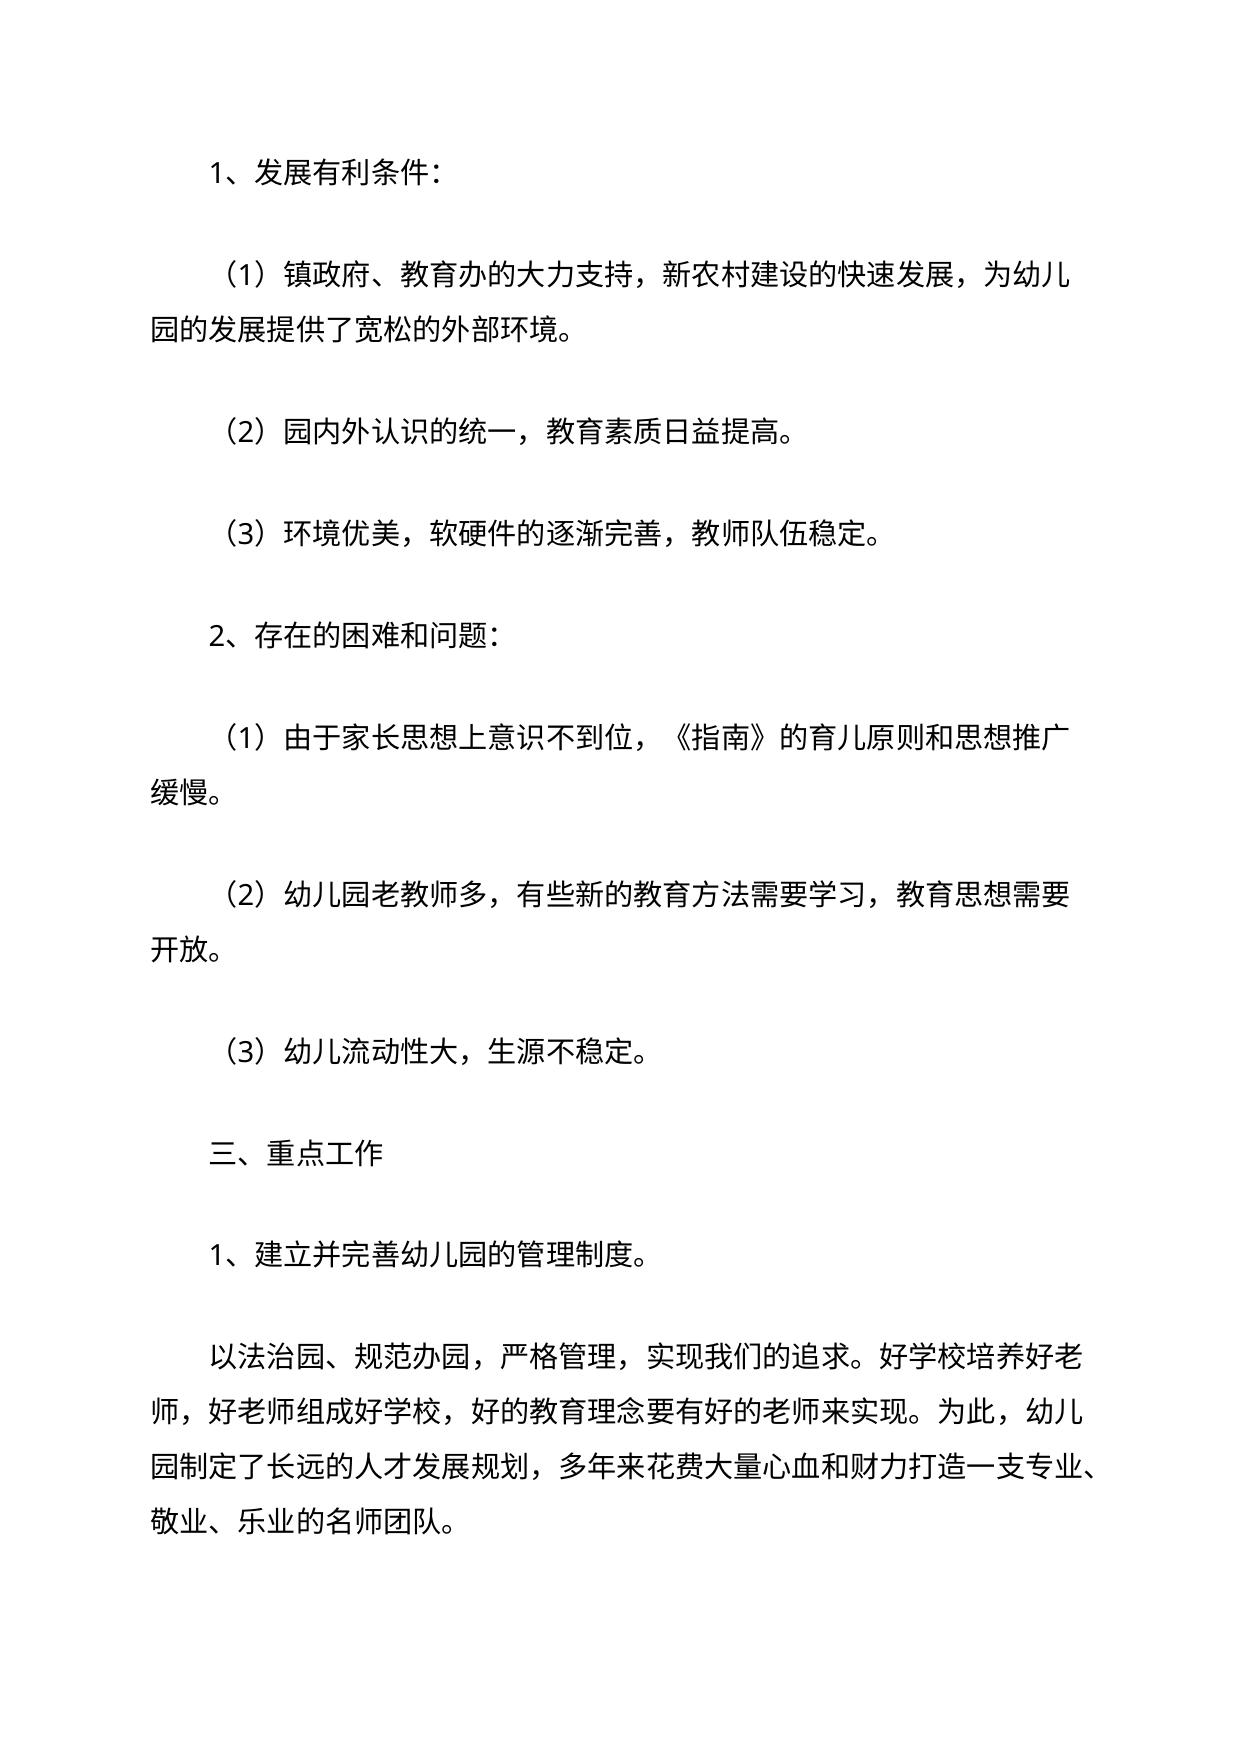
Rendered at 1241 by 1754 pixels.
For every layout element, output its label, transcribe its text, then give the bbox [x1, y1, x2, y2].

text （3）幼儿流动性大，生源不稳定。 [150, 1028, 1090, 1071]
text 1、发展有利条件： [150, 150, 1090, 192]
text 2、存在的困难和问题： [150, 613, 1090, 655]
text 以法治园、规范办园，严格管理，实现我们的追求。好学校培养好老师，好老师组成好学校，好的教育理念要有好的老师来实现。为此，幼儿园制定了长远的人才发展规划，多年来花费大量心血和财力打造一支专业、敬业、乐业的名师团队。 [150, 1334, 1090, 1541]
text （2）幼儿园老教师多，有些新的教育方法需要学习，教育思想需要开放。 [150, 871, 1090, 969]
text （3）环境优美，软硬件的逐渐完善，教师队伍稳定。 [150, 511, 1090, 553]
text （1）由于家长思想上意识不到位，《指南》的育儿原则和思想推广缓慢。 [150, 715, 1090, 812]
text （1）镇政府、教育办的大力支持，新农村建设的快速发展，为幼儿园的发展提供了宽松的外部环境。 [150, 252, 1090, 349]
text 三、重点工作 [150, 1130, 1090, 1172]
text 1、建立并完善幼儿园的管理制度。 [150, 1232, 1090, 1274]
text （2）园内外认识的统一，教育素质日益提高。 [150, 409, 1090, 451]
